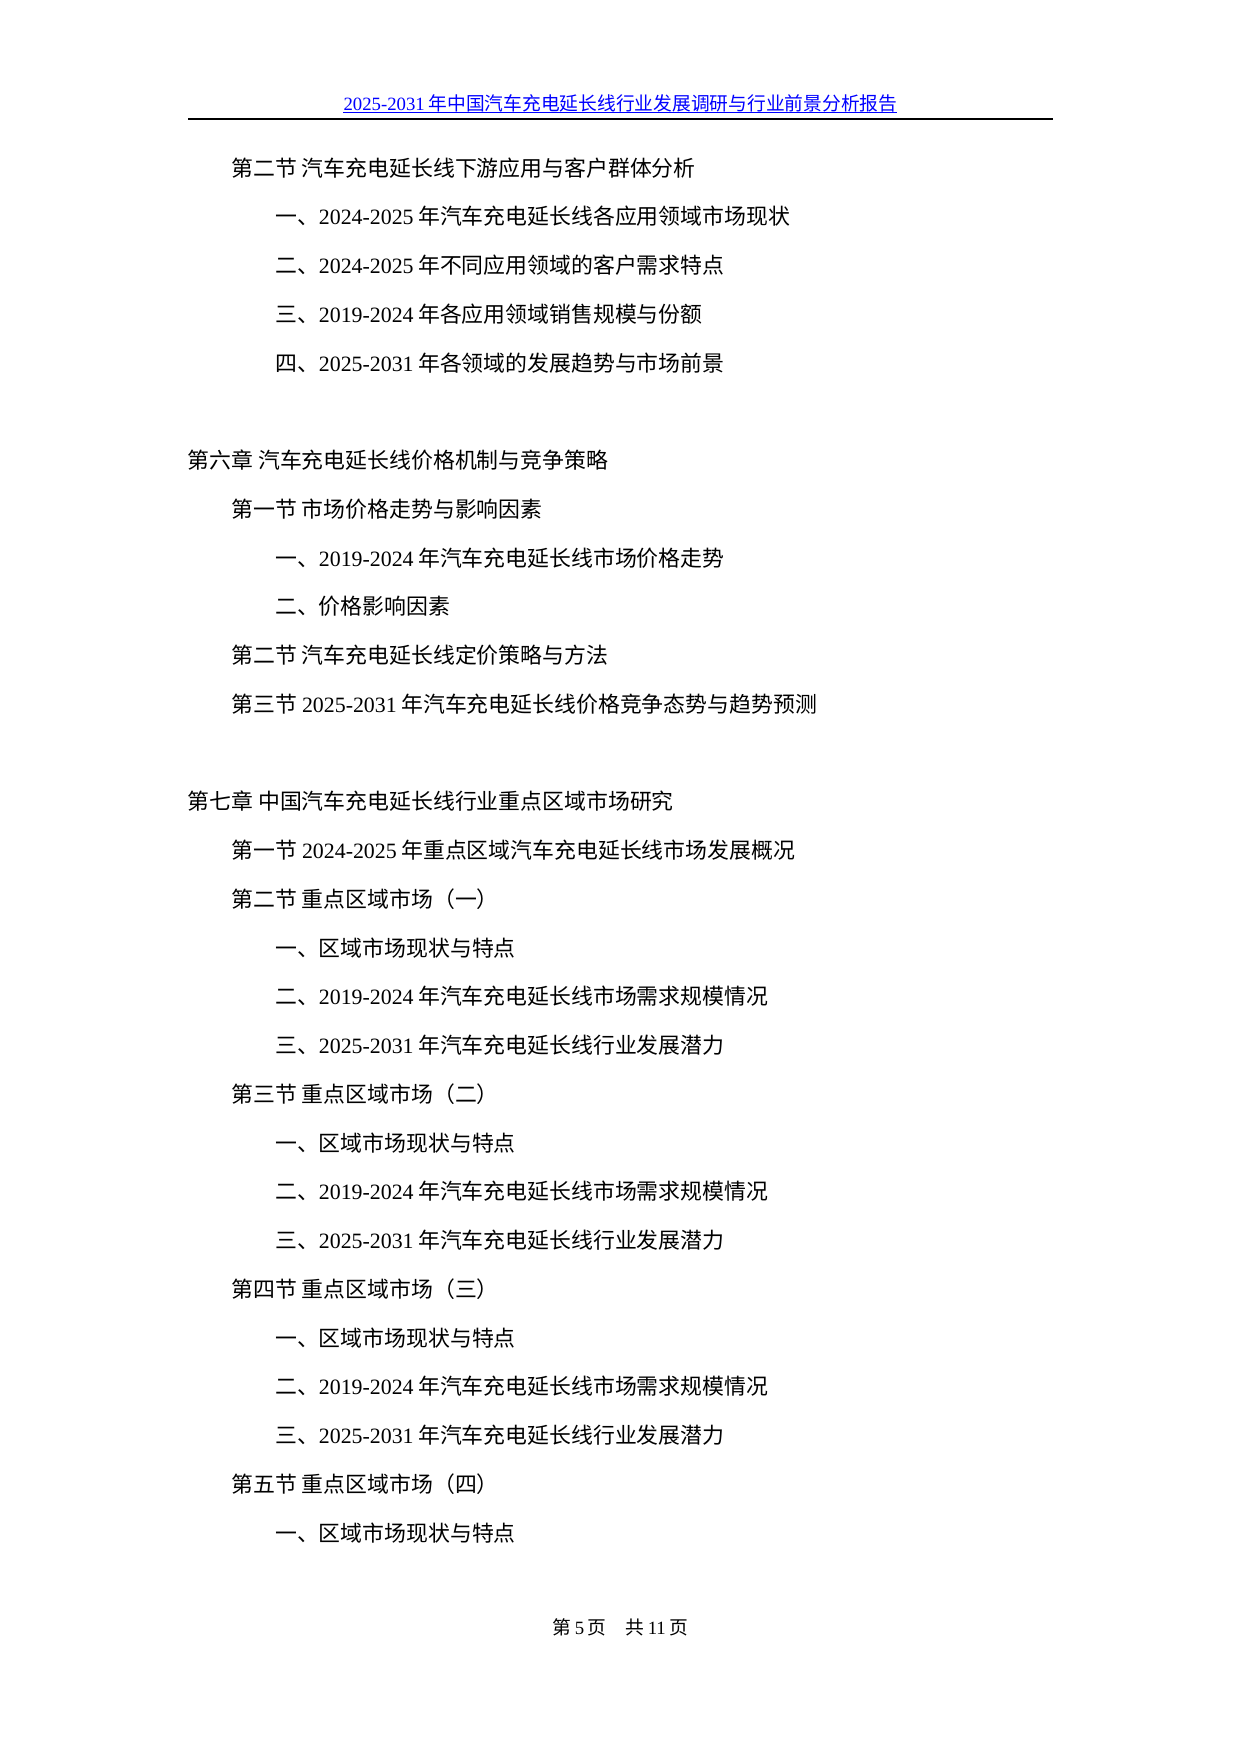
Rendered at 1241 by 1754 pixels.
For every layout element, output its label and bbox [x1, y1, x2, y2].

text [187, 150, 1053, 1548]
